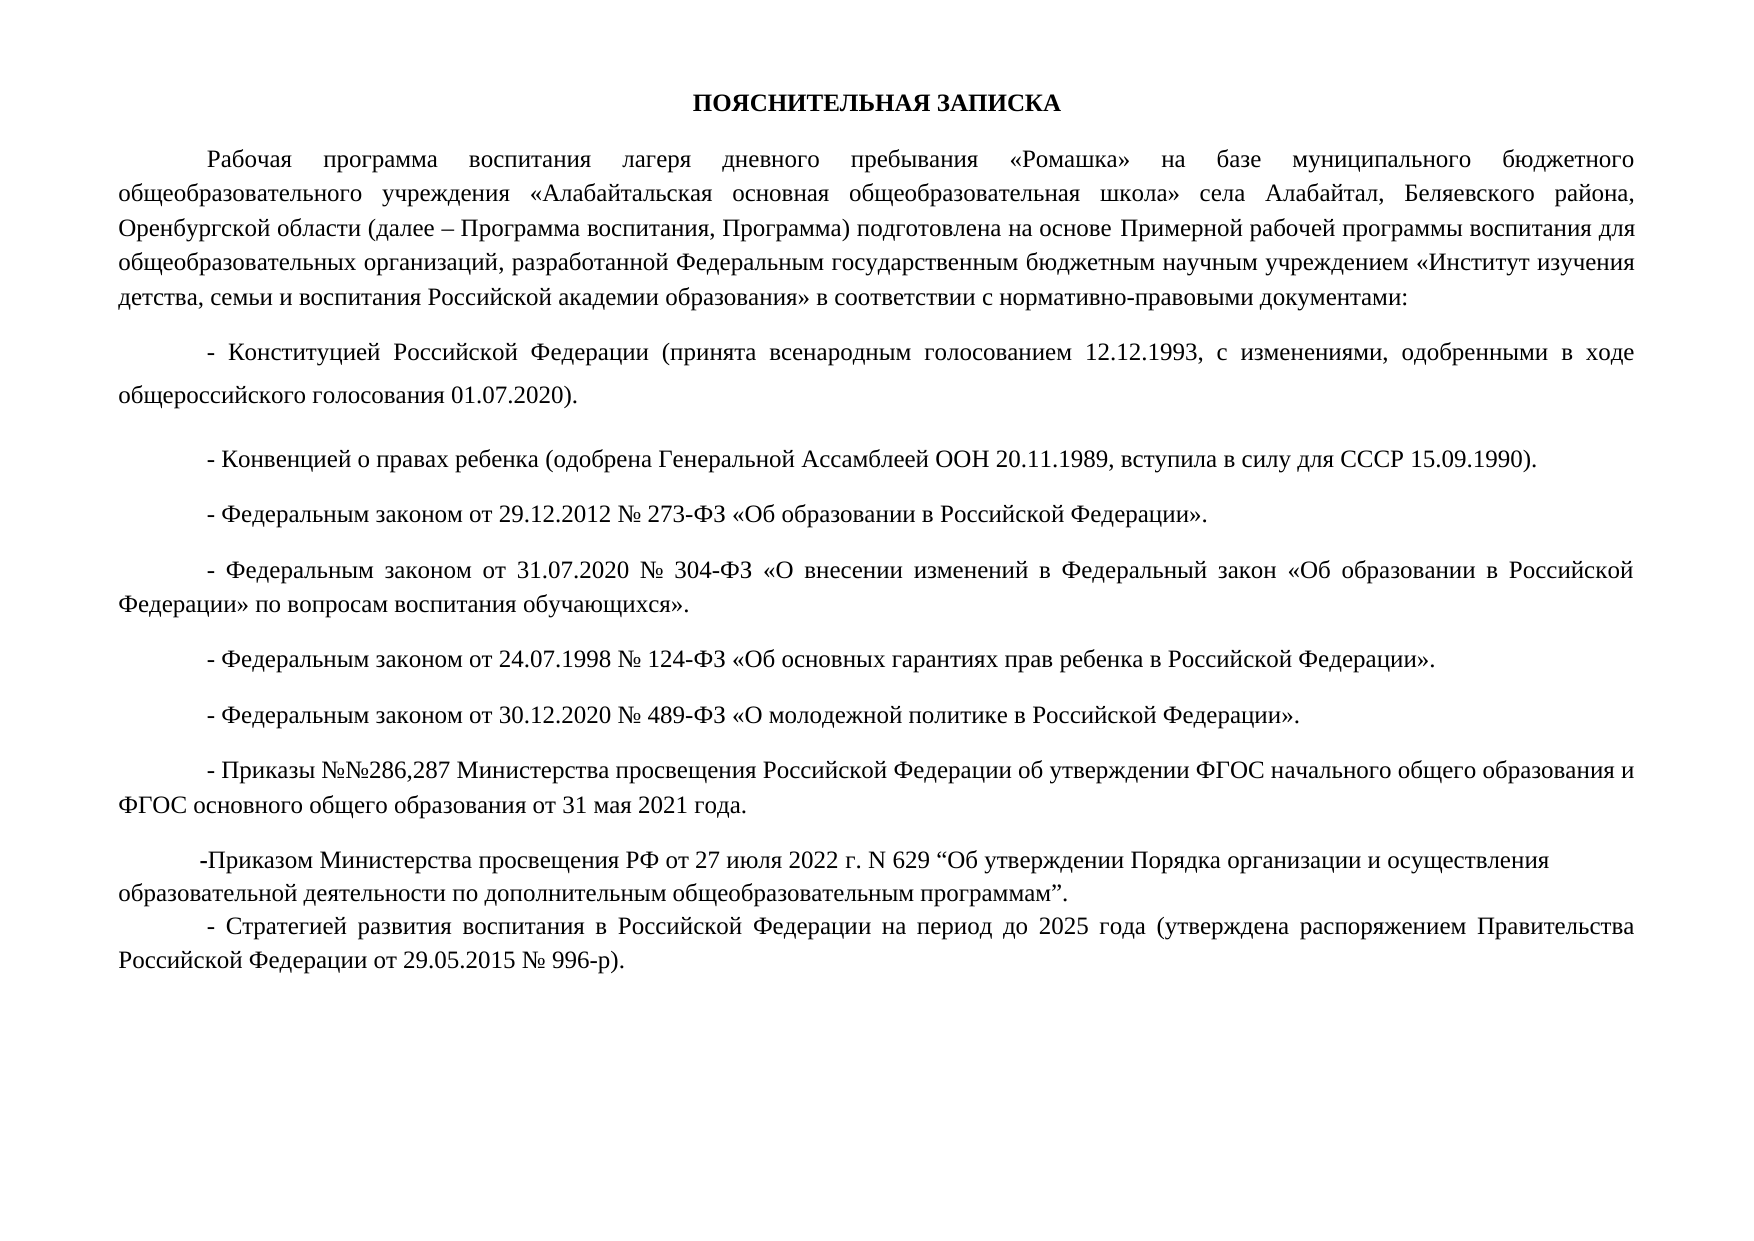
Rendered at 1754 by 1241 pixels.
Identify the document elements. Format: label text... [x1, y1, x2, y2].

text - Стратегией развития воспитания в Российской Федерации на период до 2025 года (утверждена распоряжением Правительства Российской Федерации от 29.05.2015 № 996-р). [118, 911, 1636, 974]
text - Конвенцией о правах ребенка (одобрена Генеральной Ассамблеей ООН 20.11.1989, вступила в силу для СССР 15.09.1990). [118, 444, 1636, 473]
text - Федеральным законом от 31.07.2020 № 304-ФЗ «О внесении изменений в Федеральный закон «Об образовании в Российской Федерации» по вопросам воспитания обучающихся». [118, 555, 1636, 618]
text - Федеральным законом от 24.07.1998 № 124-ФЗ «Об основных гарантиях прав ребенка в Российской Федерации». [118, 644, 1636, 673]
text - Приказы №№286,287 Министерства просвещения Российской Федерации об утверждении ФГОС начального общего образования и ФГОС основного общего образования от 31 мая 2021 года. [118, 755, 1636, 818]
text - Федеральным законом от 29.12.2012 № 273-ФЗ «Об образовании в Российской Федерации». [118, 499, 1636, 528]
text Рабочая программа воспитания лагеря дневного пребывания «Ромашка» на базе муниципального бюджетного общеобразовательного учреждения «Алабайтальская основная общеобразовательная школа» села Алабайтал, Беляевского района, Оренбургской области (далее – Программа воспитания, Программа) подготовлена на основе Примерной рабочей программы воспитания для общеобразовательных организаций, разработанной Федеральным государственным бюджетным научным учреждением «Институт изучения детства, семьи и воспитания Российской академии образования» в соответствии с нормативно-правовыми документами: [118, 144, 1636, 311]
text ПОЯСНИТЕЛЬНАЯ ЗАПИСКА [118, 88, 1636, 117]
subtitle -Приказом Министерства просвещения РФ от 27 июля 2022 г. N 629 “Об утверждении Порядка организации и осуществления образовательной деятельности по дополнительным общеобразовательным программам”. [118, 845, 1636, 907]
text - Федеральным законом от 30.12.2020 № 489-ФЗ «О молодежной политике в Российской Федерации». [118, 700, 1636, 729]
text - Конституцией Российской Федерации (принята всенародным голосованием 12.12.1993, с изменениями, одобренными в ходе общероссийского голосования 01.07.2020). [118, 337, 1636, 409]
